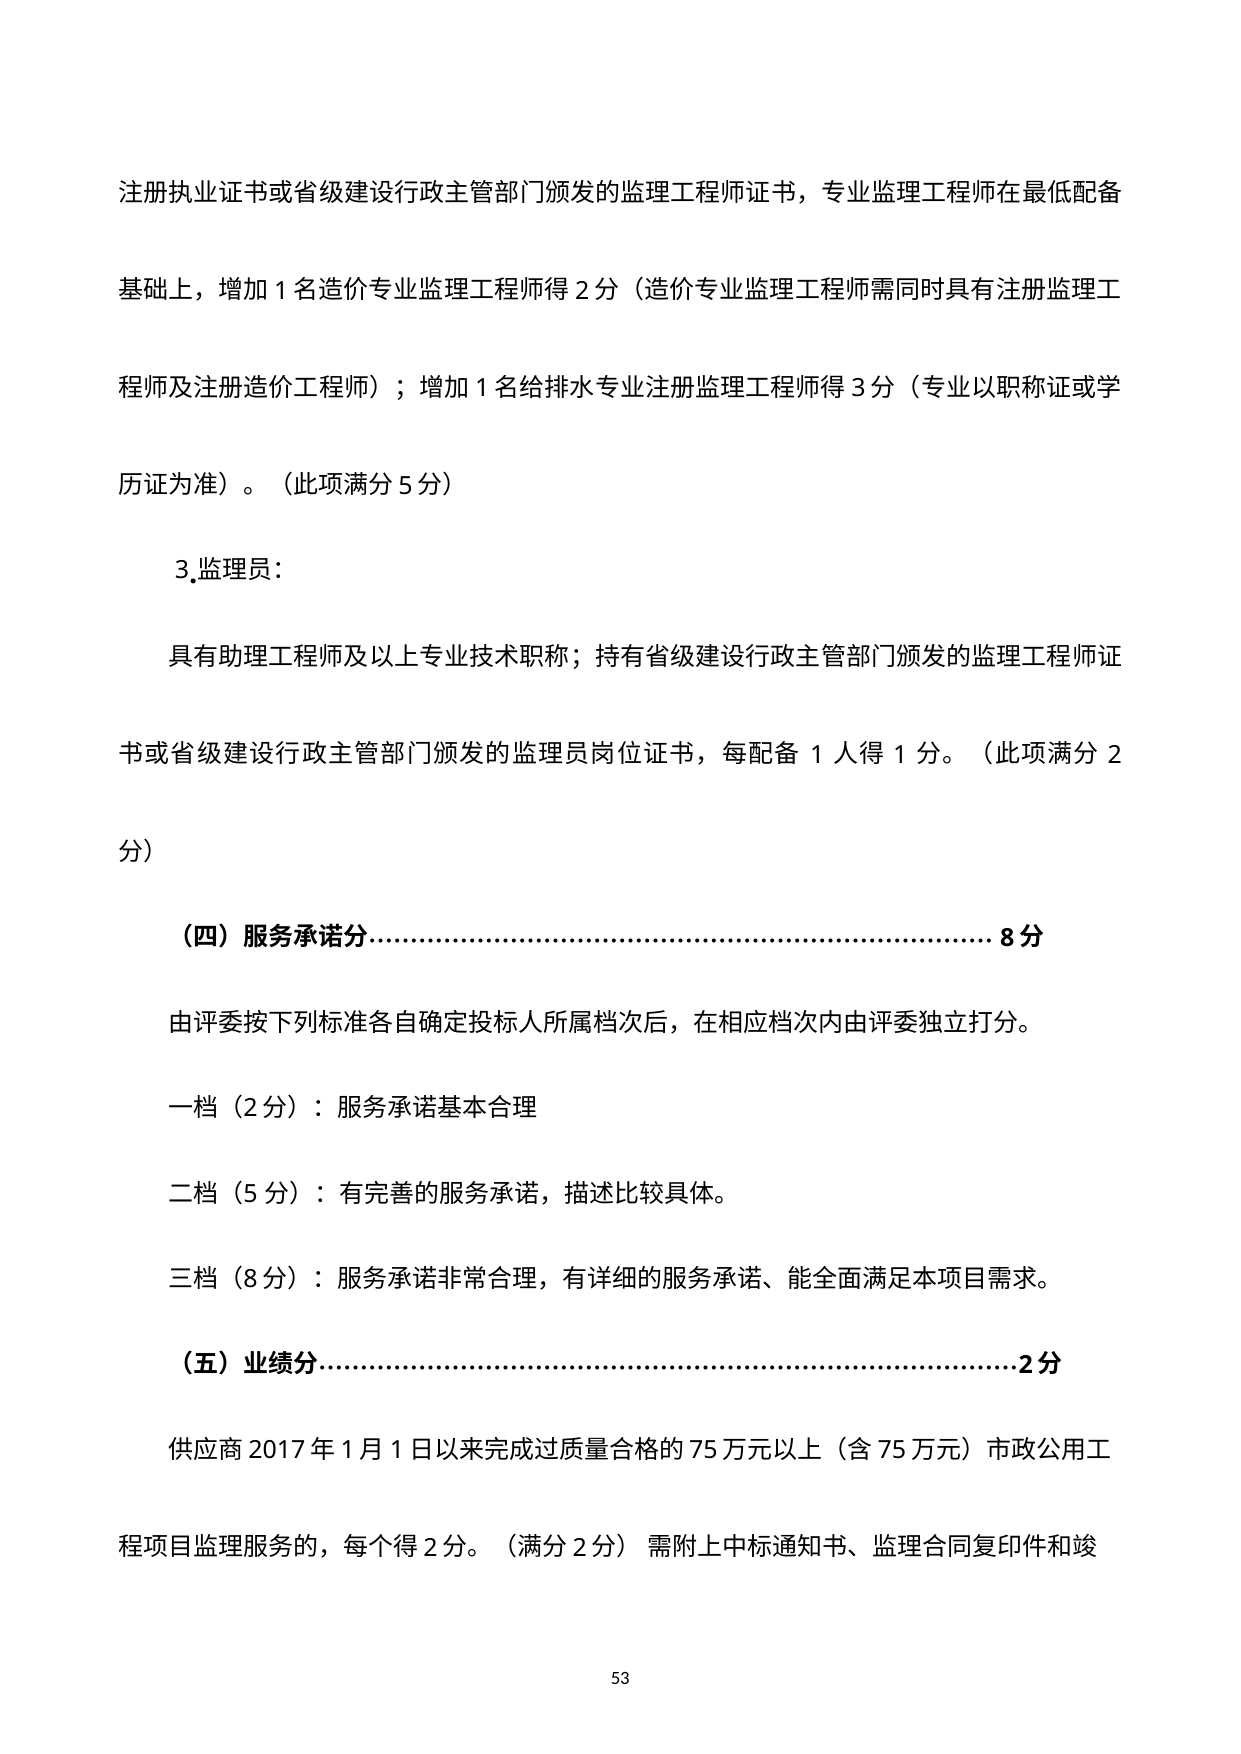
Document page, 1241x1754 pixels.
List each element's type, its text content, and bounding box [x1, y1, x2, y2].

list 服务承诺分………………………………………………………………… 8分 [118, 905, 1122, 970]
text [118, 1417, 1122, 1580]
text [118, 160, 1122, 518]
text 二档（5 分）：有完善的服务承诺，描述比较具体。 [118, 1161, 1122, 1226]
text 3.监理员： [118, 538, 1122, 603]
text 三档（8分）：服务承诺非常合理，有详细的服务承诺、能全面满足本项目需求。 [118, 1246, 1122, 1311]
text 一档（2分）：服务承诺基本合理 [118, 1076, 1122, 1141]
text 具有助理工程师及以上专业技术职称；持有省级建设行政主管部门颁发的监理工程师证书或省级建设行政主管部门颁发的监理员岗位证书，每配备 1 人得 1 分。（此项满分 2 分） [118, 624, 1122, 884]
list 业绩分…………………………………………………………………………2分 [118, 1332, 1122, 1397]
text 由评委按下列标准各自确定投标人所属档次后，在相应档次内由评委独立打分。 [118, 990, 1122, 1055]
